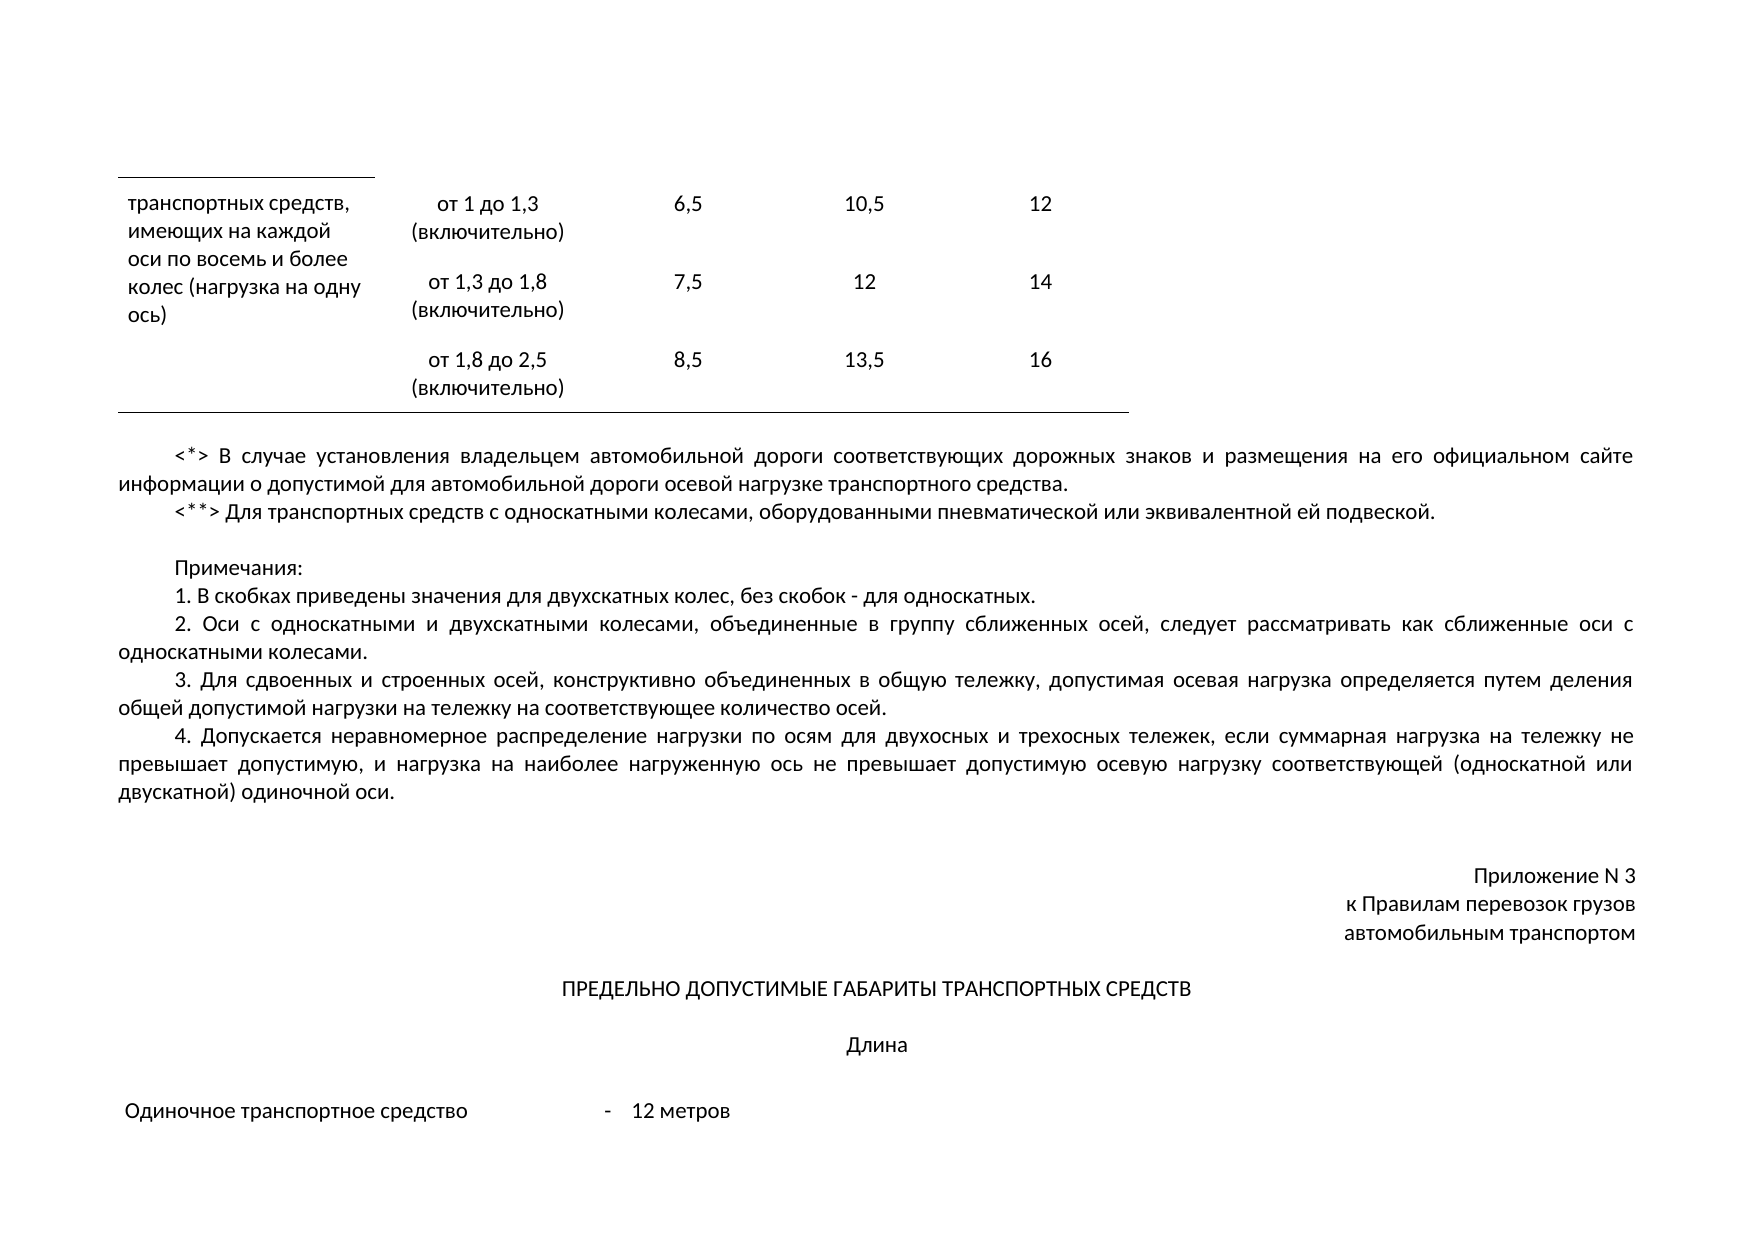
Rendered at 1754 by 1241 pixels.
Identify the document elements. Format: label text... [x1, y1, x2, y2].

table_cell 7,5 [600, 256, 776, 334]
text 1. В скобках приведены значения для двухскатных колес, без скобок - для односкатных. [118, 581, 1636, 609]
table_cell 8,5 [600, 334, 776, 412]
text Длина [118, 1030, 1636, 1058]
text <*> В случае установления владельцем автомобильной дороги соответствующих дорожных знаков и размещения на его официальном сайте информации о допустимой для автомобильной дороги осевой нагрузке транспортного средства. [118, 441, 1636, 497]
table_header - [590, 1086, 625, 1135]
text 3. Для сдвоенных и строенных осей, конструктивно объединенных в общую тележку, допустимая осевая нагрузка определяется путем деления общей допустимой нагрузки на тележку на соответствующее количество осей. [118, 665, 1636, 721]
table_cell 6,5 [600, 177, 776, 256]
text <**> Для транспортных средств с односкатными колесами, оборудованными пневматической или эквивалентной ей подвеской. [118, 497, 1636, 525]
table_cell 16 [952, 334, 1128, 412]
table_cell 12 [952, 177, 1128, 256]
text Примечания: [118, 553, 1636, 581]
table_cell от 1,3 до 1,8 (включительно) [375, 256, 600, 334]
table_cell 10,5 [776, 177, 952, 256]
text 2. Оси с односкатными и двухскатными колесами, объединенные в группу сближенных осей, следует рассматривать как сближенные оси с односкатными колесами. [118, 609, 1636, 665]
table_cell от 1 до 1,3 (включительно) [375, 177, 600, 256]
table_header Одиночное транспортное средство [118, 1086, 590, 1135]
table_cell 13,5 [776, 334, 952, 412]
text 4. Допускается неравномерное распределение нагрузки по осям для двухосных и трехосных тележек, если суммарная нагрузка на тележку не превышает допустимую, и нагрузка на наиболее нагруженную ось не превышает допустимую осевую нагрузку соответствующей (односкатной или двускатной) одиночной оси. [118, 721, 1636, 806]
text ПРЕДЕЛЬНО ДОПУСТИМЫЕ ГАБАРИТЫ ТРАНСПОРТНЫХ СРЕДСТВ [118, 974, 1636, 1002]
table_cell 14 [952, 256, 1128, 334]
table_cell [118, 178, 375, 412]
text к Правилам перевозок грузов [118, 889, 1636, 918]
text автомобильным транспортом [118, 918, 1636, 946]
table_cell 12 [776, 256, 952, 334]
text Приложение N 3 [118, 862, 1636, 889]
table_cell от 1,8 до 2,5 (включительно) [375, 334, 600, 412]
table_header 12 метров [625, 1086, 772, 1135]
